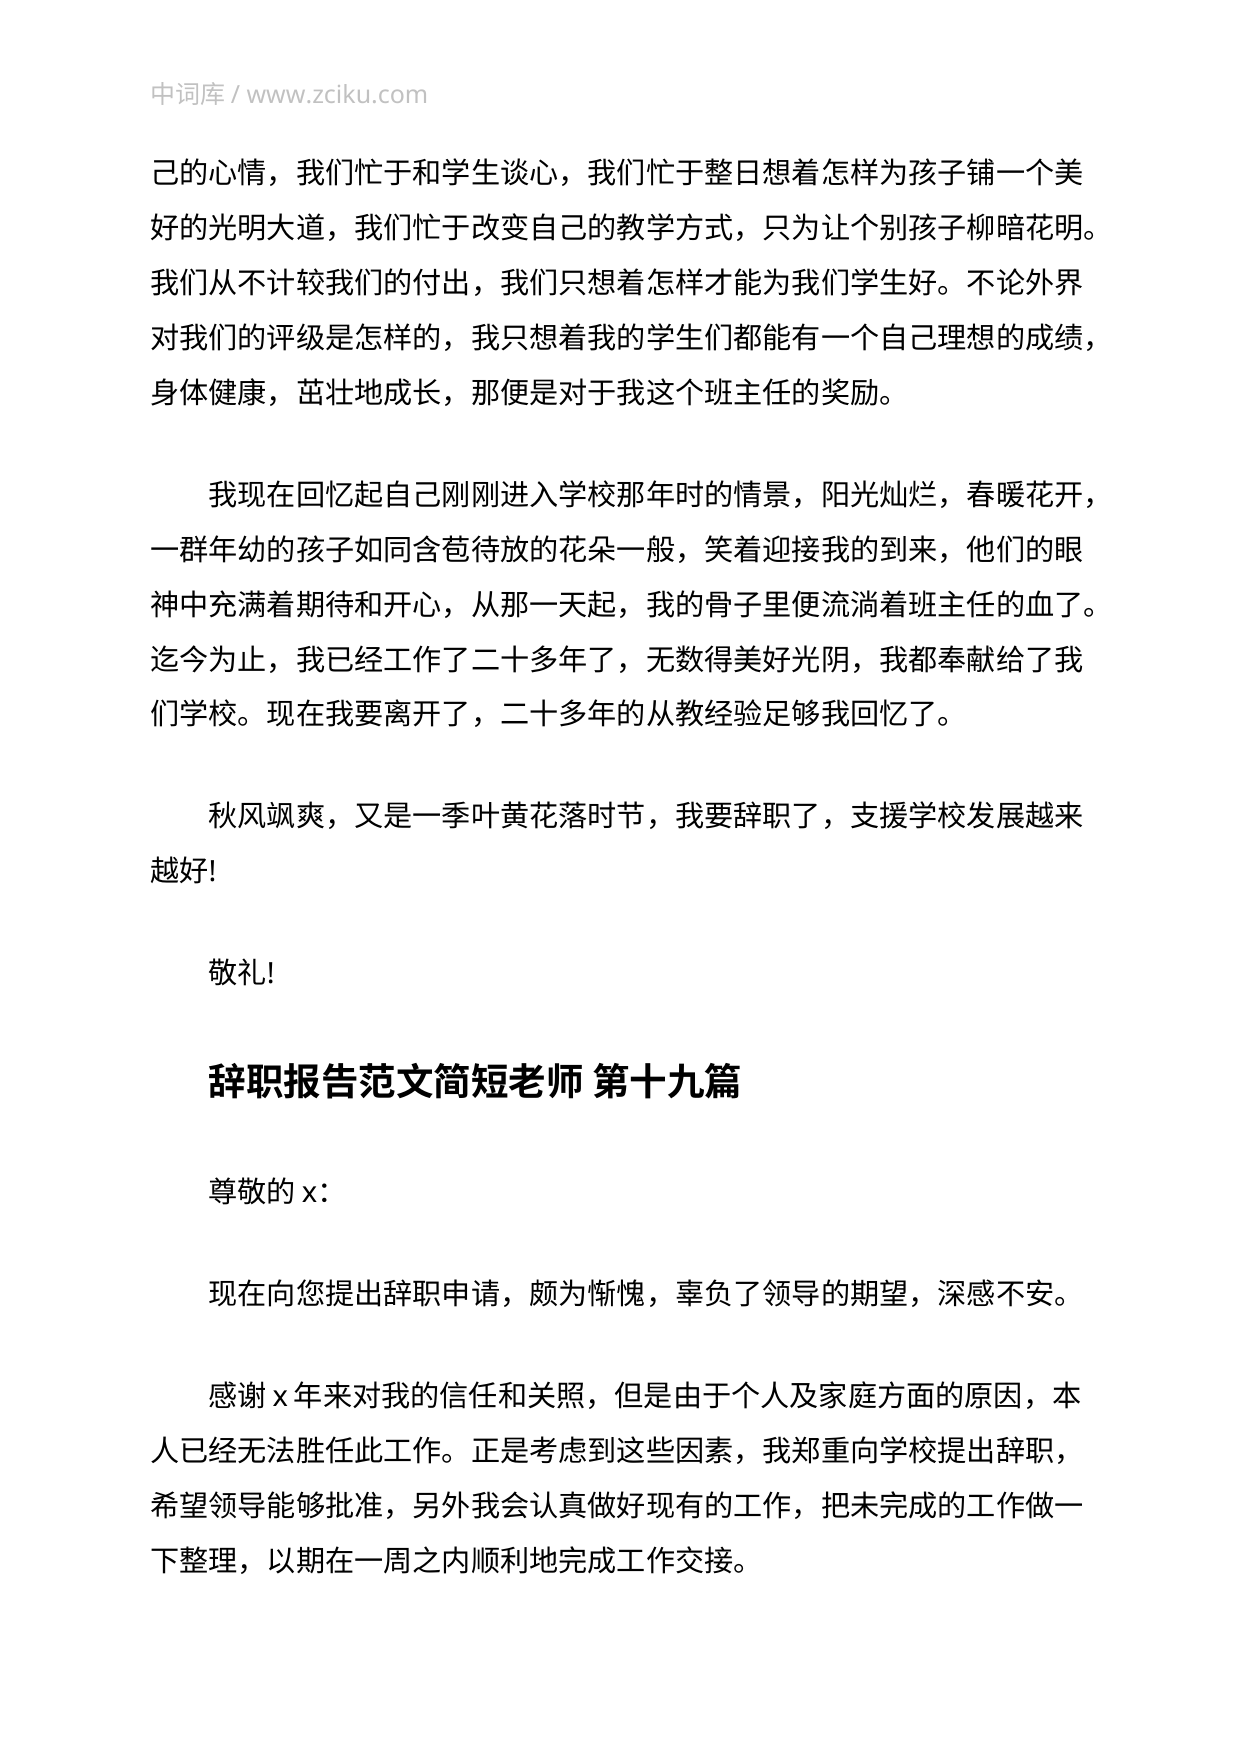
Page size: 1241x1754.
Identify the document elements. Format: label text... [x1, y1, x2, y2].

text 我现在回忆起自己刚刚进入学校那年时的情景，阳光灿烂，春暖花开，一群年幼的孩子如同含苞待放的花朵一般，笑着迎接我的到来，他们的眼神中充满着期待和开心，从那一天起，我的骨子里便流淌着班主任的血了。迄今为止，我已经工作了二十多年了，无数得美好光阴，我都奉献给了我们学校。现在我要离开了，二十多年的从教经验足够我回忆了。 [150, 471, 1090, 733]
text 辞职报告范文简短老师 第十九篇 [150, 1052, 1090, 1106]
text 敬礼! [150, 949, 1090, 992]
text 感谢x年来对我的信任和关照，但是由于个人及家庭方面的原因，本人已经无法胜任此工作。正是考虑到这些因素，我郑重向学校提出辞职，希望领导能够批准，另外我会认真做好现有的工作，把未完成的工作做一下整理，以期在一周之内顺利地完成工作交接。 [150, 1373, 1090, 1580]
text 秋风飒爽，又是一季叶黄花落时节，我要辞职了，支援学校发展越来越好! [150, 793, 1090, 890]
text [150, 150, 1090, 412]
text 现在向您提出辞职申请，颇为惭愧，辜负了领导的期望，深感不安。 [150, 1271, 1090, 1313]
text 尊敬的x： [150, 1169, 1090, 1211]
